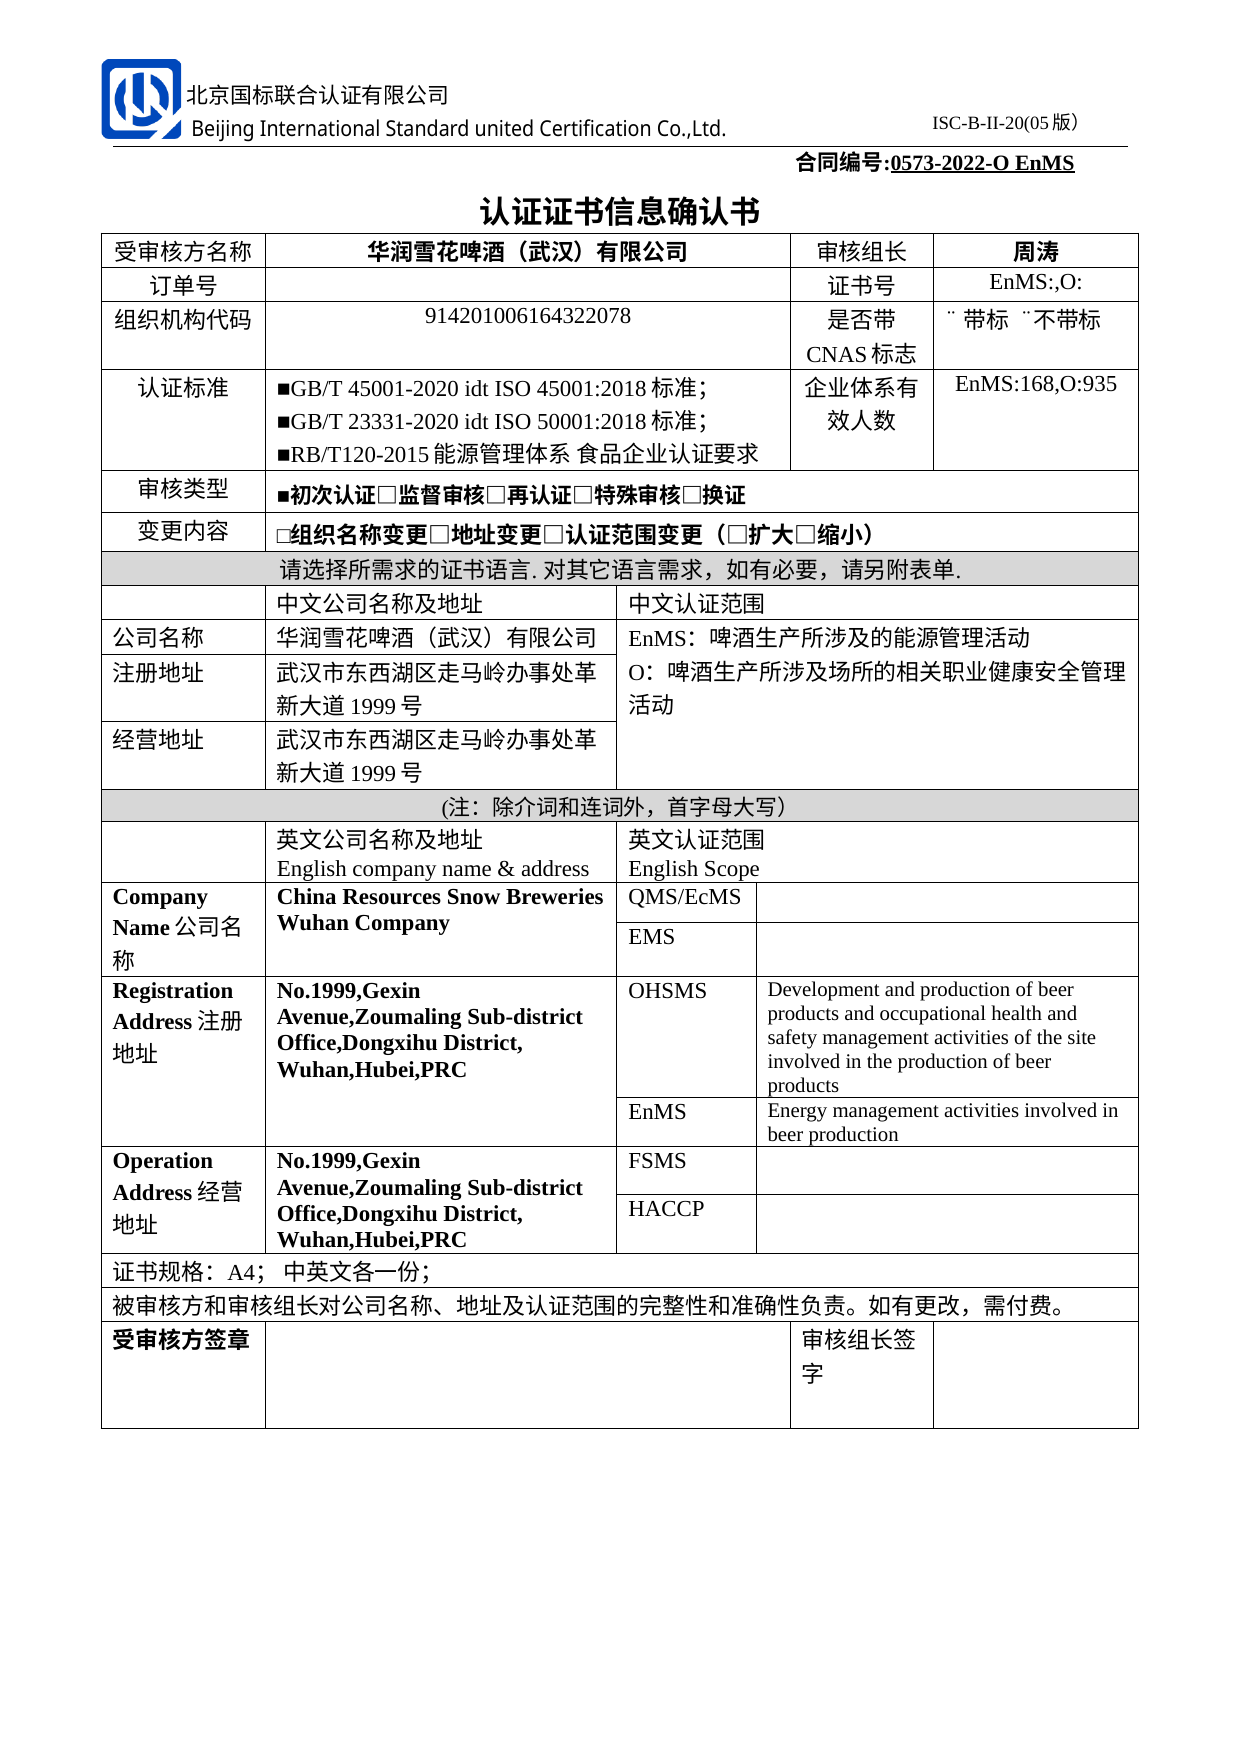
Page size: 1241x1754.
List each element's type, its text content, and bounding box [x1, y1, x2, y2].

table_cell 914201006164322078 [266, 302, 790, 369]
table_cell 证书号 [791, 268, 933, 301]
table_cell 认证标准 [102, 370, 265, 469]
table_cell 变更内容 [102, 513, 265, 551]
table_cell No.1999,Gexin Avenue,Zoumaling Sub-district Office,Dongxihu District, Wuhan,Hubei,PRC [266, 977, 616, 1146]
table_cell [934, 1322, 1138, 1428]
table_header 受审核方名称 [102, 234, 265, 267]
table_cell HACCP [617, 1195, 756, 1253]
table_cell Company Name公司名称 [102, 883, 265, 976]
table_cell (注：除介词和连词外，首字母大写） [102, 790, 1138, 821]
table_cell EnMS：啤酒生产所涉及的能源管理活动 O：啤酒生产所涉及场所的相关职业健康安全管理活动 [617, 620, 1138, 788]
table_cell 审核组长签字 [791, 1322, 933, 1428]
table_cell OHSMS [617, 977, 756, 1097]
table_cell ¨ 带标 ¨不带标 [934, 302, 1138, 369]
table_cell 经营地址 [102, 722, 265, 788]
table_cell [757, 923, 1138, 976]
picture [101, 59, 182, 139]
table_cell 企业体系有效人数 [791, 370, 933, 469]
table_cell [102, 822, 265, 882]
table_header 周涛 [934, 234, 1138, 267]
table_cell [102, 586, 265, 619]
table_cell 中文认证范围 [617, 586, 1138, 619]
table_cell 受审核方签章 [102, 1322, 265, 1428]
table_cell QMS/EcMS [617, 883, 756, 922]
table_cell 被审核方和审核组长对公司名称、地址及认证范围的完整性和准确性负责。如有更改，需付费。 [102, 1288, 1138, 1321]
table_cell 英文认证范围 English Scope [617, 822, 1138, 882]
table_header 审核组长 [791, 234, 933, 267]
table_cell EnMS:168,O:935 [934, 370, 1138, 469]
table_cell Registration Address注册地址 [102, 977, 265, 1146]
table_header 华润雪花啤酒（武汉）有限公司 [266, 234, 790, 267]
table_cell 组织机构代码 [102, 302, 265, 369]
table_cell [757, 1147, 1138, 1194]
table_cell Energy management activities involved in beer production [757, 1098, 1138, 1146]
table_cell 请选择所需求的证书语言. 对其它语言需求，如有必要，请另附表单. [102, 552, 1138, 585]
table_cell EMS [617, 923, 756, 976]
table_cell 华润雪花啤酒（武汉）有限公司 [266, 620, 616, 653]
table_cell □组织名称变更□地址变更□认证范围变更（□扩大□缩小） [266, 513, 1138, 551]
table_cell 订单号 [102, 268, 265, 301]
table_cell 注册地址 [102, 655, 265, 721]
table_cell 审核类型 [102, 471, 265, 512]
table_cell EnMS:,O: [934, 268, 1138, 301]
table_cell [266, 268, 790, 301]
table_cell 武汉市东西湖区走马岭办事处革新大道1999号 [266, 722, 616, 788]
table_cell 中文公司名称及地址 [266, 586, 616, 619]
text 认证证书信息确认书 [112, 187, 1128, 233]
table_cell 证书规格：A4； 中英文各一份； [102, 1254, 1138, 1287]
table_cell [757, 1195, 1138, 1253]
table_cell No.1999,Gexin Avenue,Zoumaling Sub-district Office,Dongxihu District, Wuhan,Hubei,PRC [266, 1147, 616, 1253]
table_cell China Resources Snow Breweries Wuhan Company [266, 883, 616, 976]
table_cell FSMS [617, 1147, 756, 1194]
table_cell 是否带CNAS标志 [791, 302, 933, 369]
table_cell 公司名称 [102, 620, 265, 653]
table_cell 武汉市东西湖区走马岭办事处革新大道1999号 [266, 655, 616, 721]
table_cell EnMS [617, 1098, 756, 1146]
table_cell [757, 883, 1138, 922]
table_cell 英文公司名称及地址 English company name & address [266, 822, 616, 882]
table_cell ■初次认证□监督审核□再认证□特殊审核□换证 [266, 471, 1138, 512]
table_cell ■GB/T 45001-2020 idt ISO 45001:2018标准； ■GB/T 23331-2020 idt ISO 50001:2018标准； ■RB/T120-2015能源管理体系 食品企业认证要求 [266, 370, 790, 469]
text 合同编号:0573-2022-O EnMS [112, 150, 1128, 175]
table_cell [266, 1322, 790, 1428]
table_cell Operation Address经营地址 [102, 1147, 265, 1253]
table_cell Development and production of beer products and occupational health and safety management activities of the site involved in the production of beer products [757, 977, 1138, 1097]
